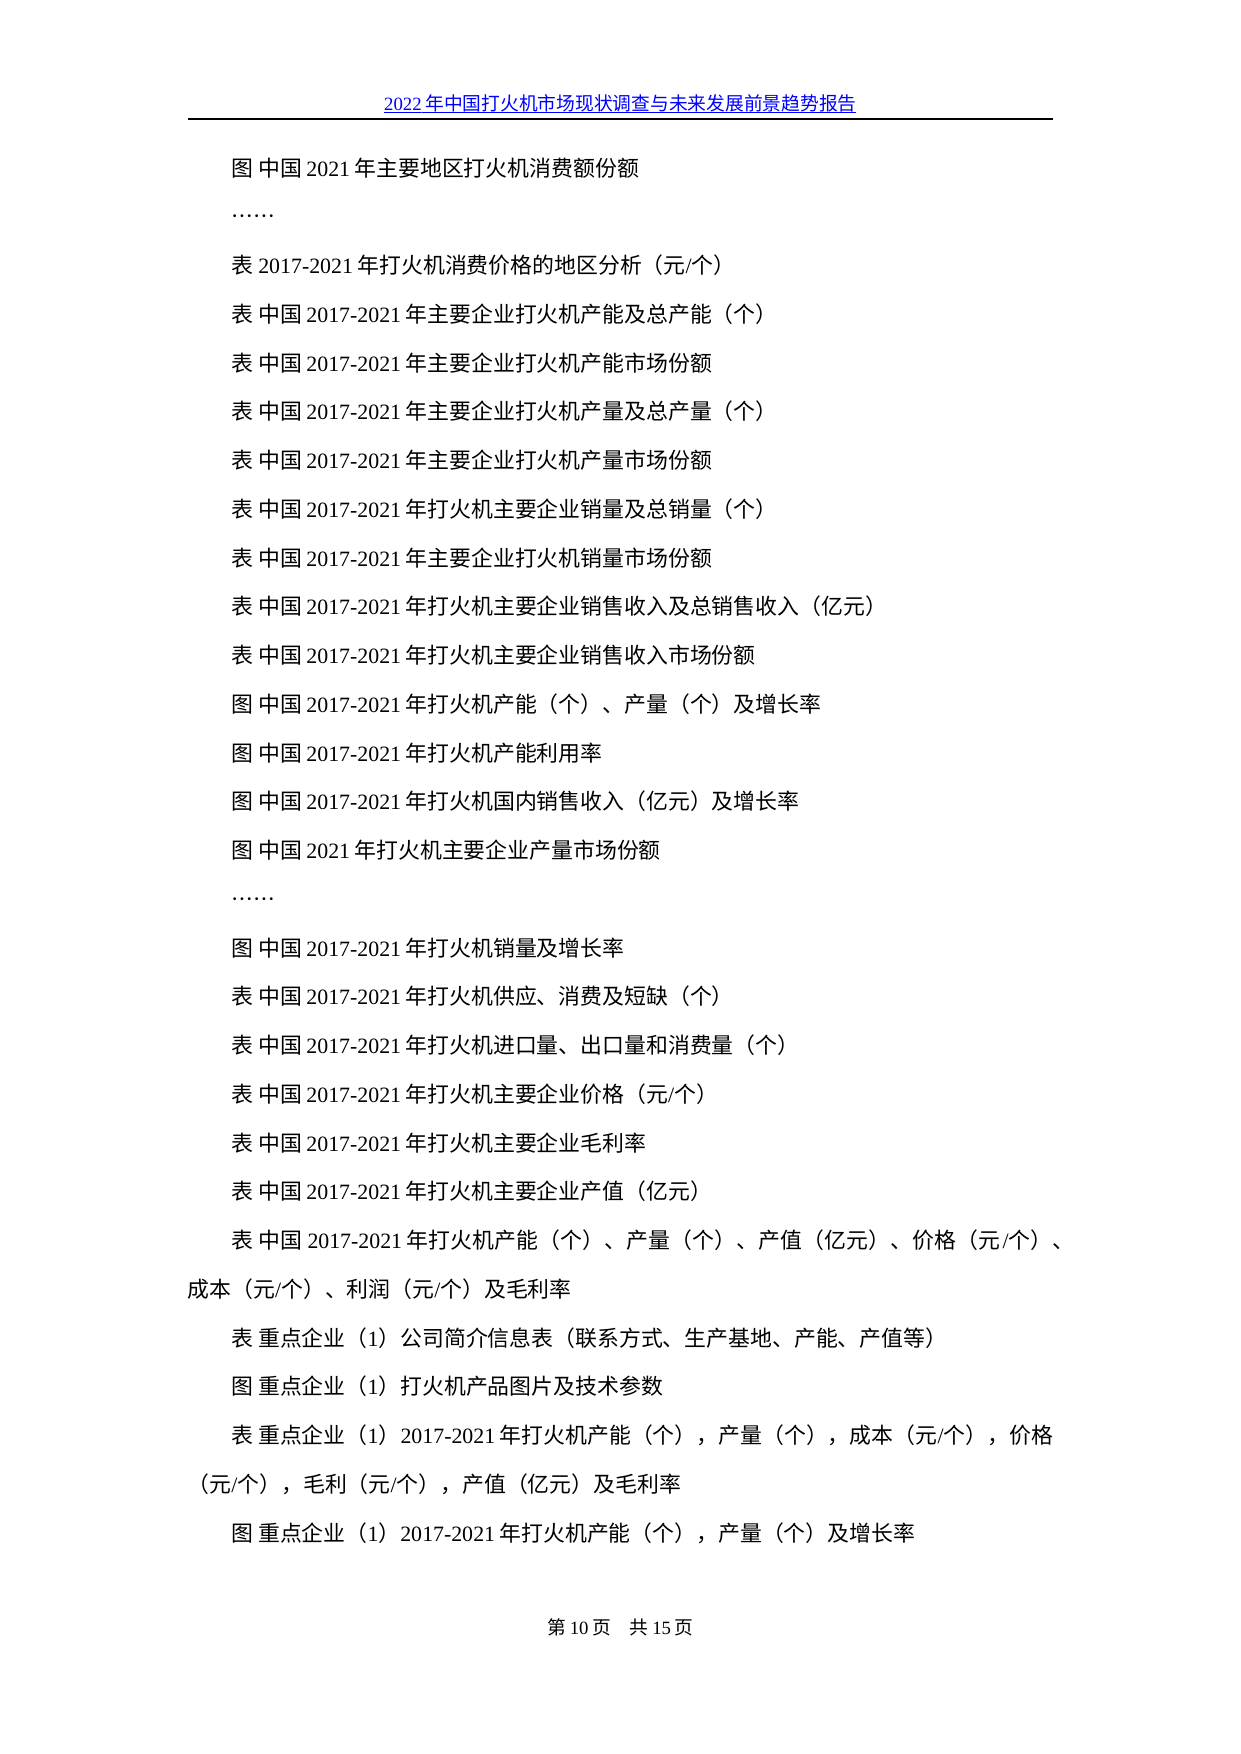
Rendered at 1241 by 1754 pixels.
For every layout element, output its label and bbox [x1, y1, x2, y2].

text [187, 150, 1053, 1548]
